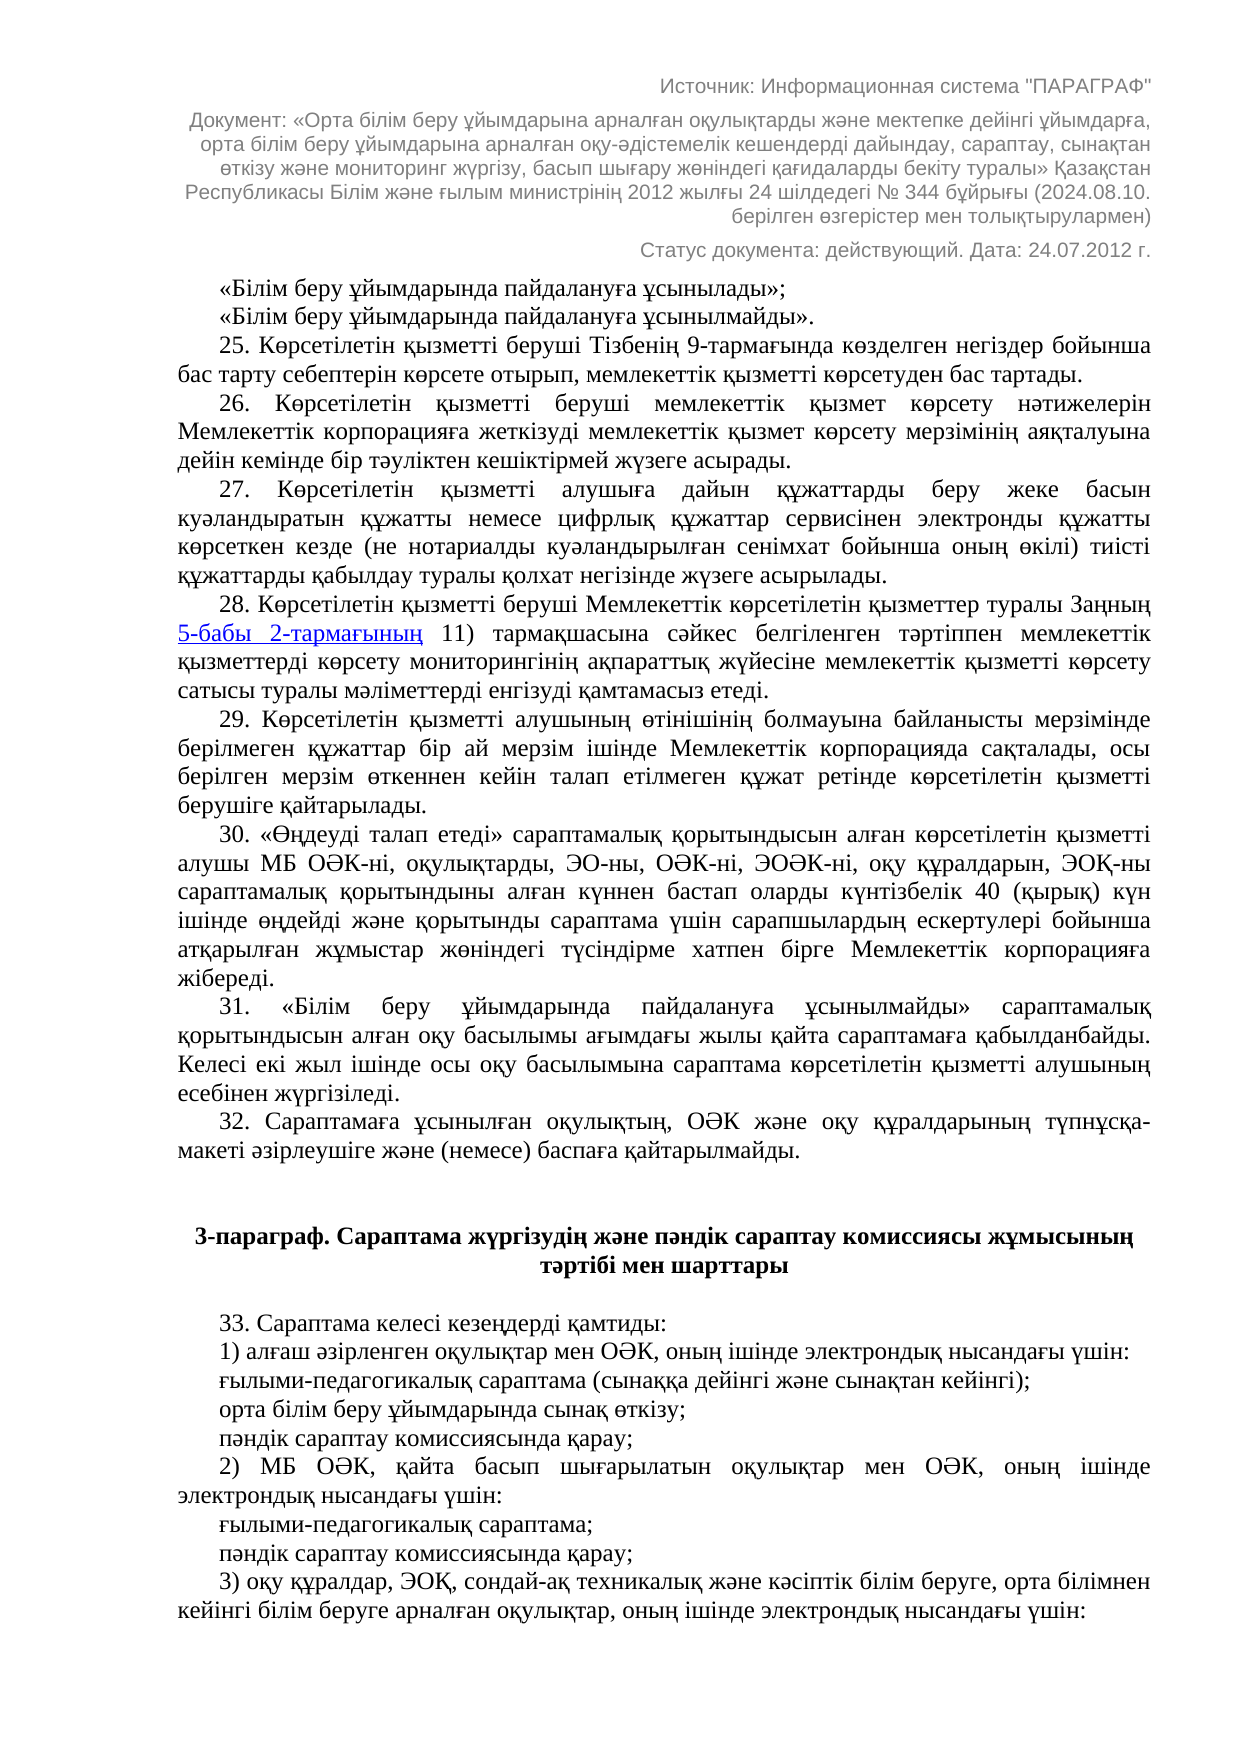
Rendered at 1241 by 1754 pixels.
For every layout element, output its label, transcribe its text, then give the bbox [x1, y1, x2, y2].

text 29. Көрсетілетін қызметті алушының өтінішінің болмауына байланысты мерзімінде берілмеген құжаттар бір ай мерзім ішінде Мемлекеттік корпорацияда сақталады, осы берілген мерзім өткеннен кейін талап етілмеген құжат ретінде көрсетілетін қызметті берушіге қайтарылады. [177, 704, 1152, 819]
text 2) МБ ОӘК, қайта басып шығарылатын оқулықтар мен ОӘК, оның ішінде электрондық нысандағы үшін: [177, 1451, 1152, 1509]
text 32. Сараптамаға ұсынылған оқулықтың, ОӘК және оқу құралдарының түпнұсқа-макеті әзірлеушіге және (немесе) баспаға қайтарылмайды. [177, 1106, 1152, 1164]
text 27. Көрсетілетін қызметті алушыға дайын құжаттарды беру жеке басын куәландыратын құжатты немесе цифрлық құжаттар сервисінен электронды құжатты көрсеткен кезде (не нотариалды куәландырылған сенімхат бойынша оның өкілі) тиісті құжаттарды қабылдау туралы қолхат негізінде жүзеге асырылады. [177, 474, 1152, 589]
text «Білім беру ұйымдарында пайдалануға ұсынылады»; [177, 273, 1152, 301]
text 26. Көрсетілетін қызметті беруші мемлекеттік қызмет көрсету нәтижелерін Мемлекеттік корпорацияға жеткізуді мемлекеттік қызмет көрсету мерзімінің аяқталуына дейін кемінде бір тәуліктен кешіктірмей жүзеге асырады. [177, 388, 1152, 474]
text 28. Көрсетілетін қызметті беруші Мемлекеттік көрсетілетін қызметтер туралы Заңның 5-бабы 2-тармағының 11) тармақшасына сәйкес белгіленген тәртіппен мемлекеттік қызметтерді көрсету мониторингінің ақпараттық жүйесіне мемлекеттік қызметті көрсету сатысы туралы мәліметтерді енгізуді қамтамасыз етеді. [177, 589, 1152, 704]
text 25. Көрсетілетін қызметті беруші Тізбенің 9-тармағында көзделген негіздер бойынша бас тарту себептерін көрсете отырып, мемлекеттік қызметті көрсетуден бас тартады. [177, 330, 1152, 388]
text пәндік сараптау комиссиясында қарау; [177, 1423, 1152, 1451]
text «Білім беру ұйымдарында пайдалануға ұсынылмайды». [177, 301, 1152, 330]
text 3) оқу құралдар, ЭОҚ, сондай-ақ техникалық және кәсіптік білім беруге, орта білімнен кейінгі білім беруге арналған оқулықтар, оның ішінде электрондық нысандағы үшін: [177, 1566, 1152, 1624]
text 3-параграф. Сараптама жүргізудің және пәндік сараптау комиссиясы жұмысының тәртібі мен шарттары [177, 1221, 1152, 1279]
text ғылыми-педагогикалық сараптама (сынаққа дейінгі және сынақтан кейінгі); [177, 1365, 1152, 1394]
text орта білім беру ұйымдарында сынақ өткізу; [177, 1394, 1152, 1423]
text 31. «Білім беру ұйымдарында пайдалануға ұсынылмайды» сараптамалық қорытындысын алған оқу басылымы ағымдағы жылы қайта сараптамаға қабылданбайды. Келесі екі жыл ішінде осы оқу басылымына сараптама көрсетілетін қызметті алушының есебінен жүргізіледі. [177, 991, 1152, 1106]
text 1) алғаш әзірленген оқулықтар мен ОӘК, оның ішінде электрондық нысандағы үшін: [177, 1336, 1152, 1365]
text ғылыми-педагогикалық сараптама; [177, 1509, 1152, 1538]
text пәндік сараптау комиссиясында қарау; [177, 1538, 1152, 1566]
text 30. «Өңдеуді талап етеді» сараптамалық қорытындысын алған көрсетілетін қызметті алушы МБ ОӘК-ні, оқулықтарды, ЭО-ны, ОӘК-ні, ЭОӘК-ні, оқу құралдарын, ЭОҚ-ны сараптамалық қорытындыны алған күннен бастап оларды күнтізбелік 40 (қырық) күн ішінде өңдейді және қорытынды сараптама үшін сарапшылардың ескертулері бойынша атқарылған жұмыстар жөніндегі түсіндірме хатпен бірге Мемлекеттік корпорацияға жібереді. [177, 819, 1152, 991]
text 33. Сараптама келесі кезеңдерді қамтиды: [177, 1308, 1152, 1336]
